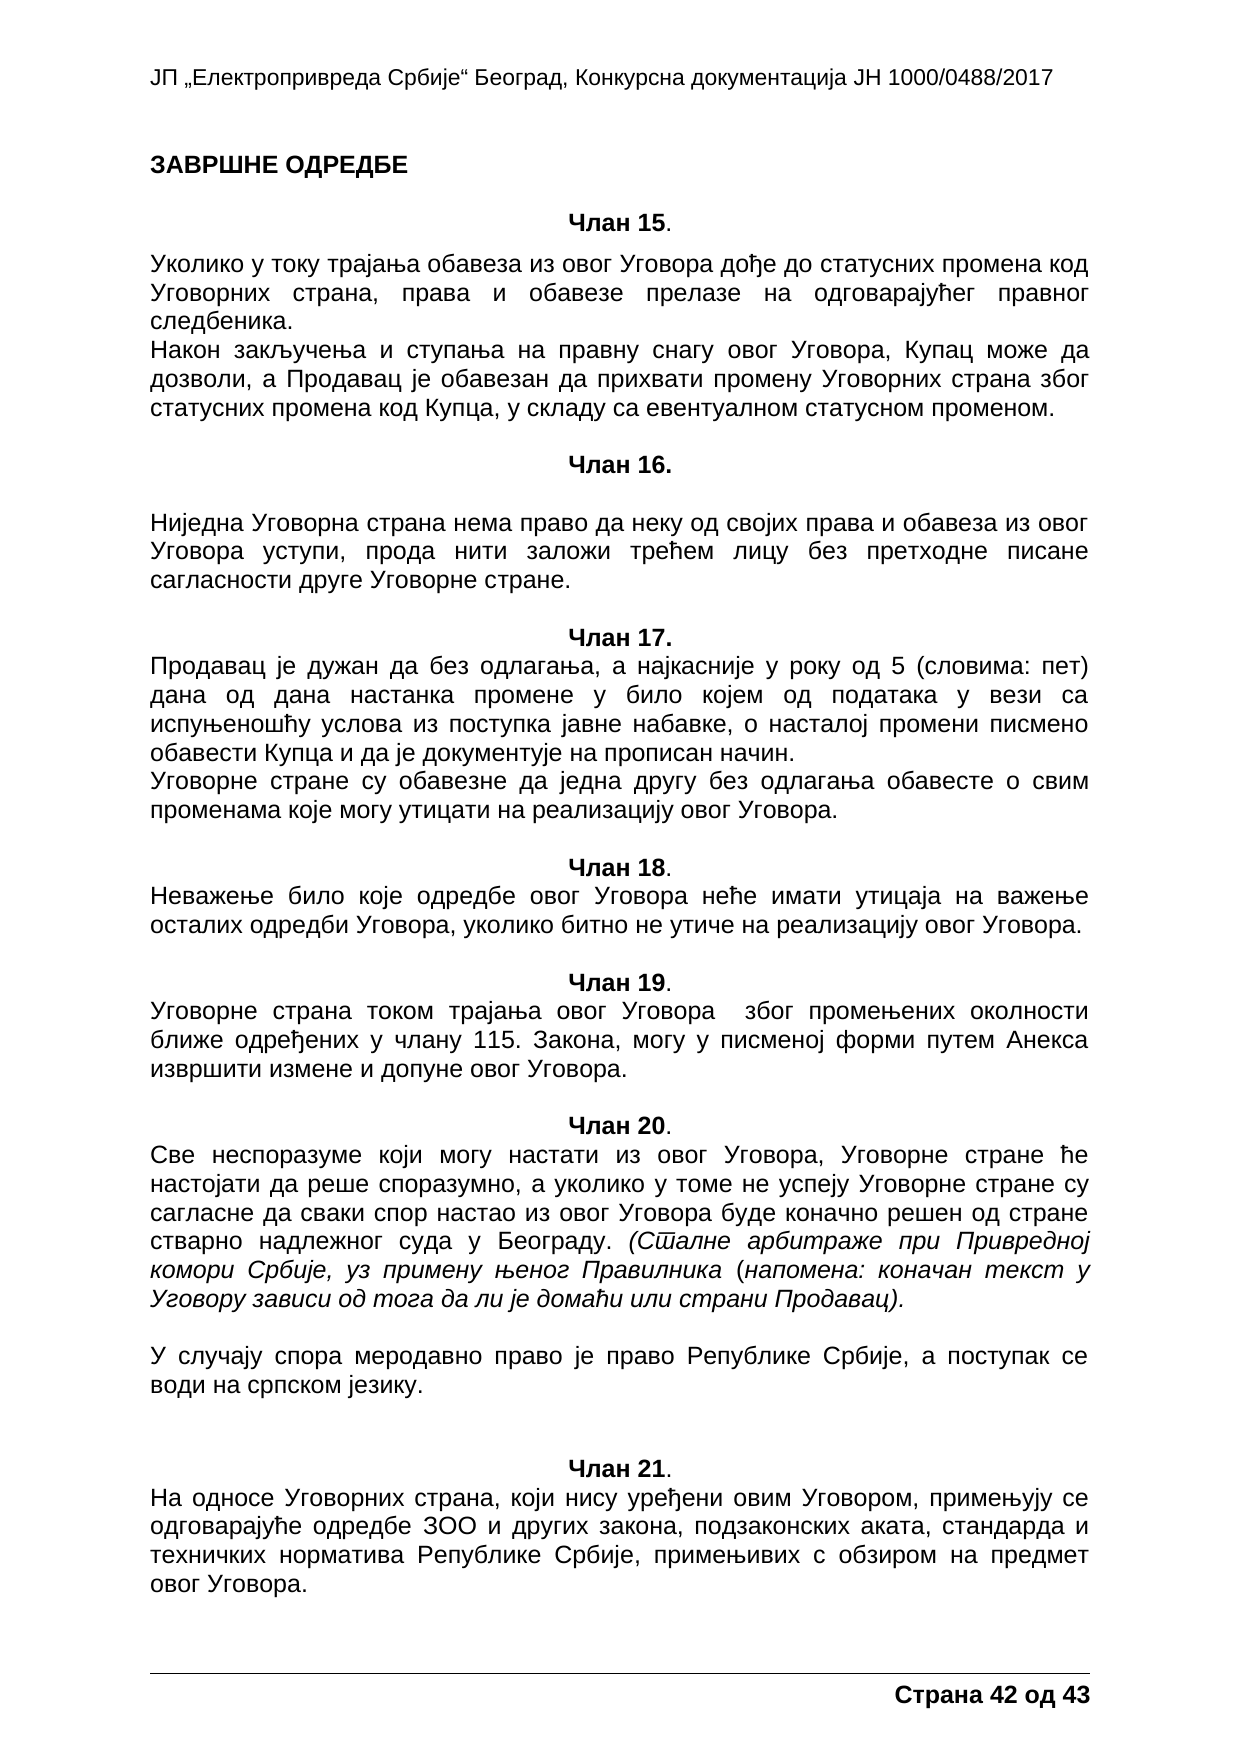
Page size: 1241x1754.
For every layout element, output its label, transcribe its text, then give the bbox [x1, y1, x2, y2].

text Члан 18. [150, 852, 1090, 881]
text Члан 20. [150, 1111, 1090, 1140]
text У случају спора меродавно право је право Републике Србије, а поступак се води на српском језику. [150, 1341, 1090, 1399]
text Након закључења и ступања на правну снагу овог Уговора, Купац може да дозволи, а Продавац је обавезан да прихвати промену Уговорних страна због статусних промена код Купца, у складу са евентуалном статусном променом. [150, 335, 1090, 421]
text Члан 16. [150, 450, 1090, 479]
text Све неспоразуме који могу настати из овог Уговора, Уговорне стране ће настојати да реше споразумно, а уколико у томе не успеју Уговорне стране су сагласне да сваки спор настао из овог Уговора буде коначно решен од стране стварно надлежног суда у Београду. (Сталне арбитраже при Привредној комори Србије, уз примену њеног Правилника (напомена: коначан текст у Уговору зависи од тога да ли је домаћи или страни Продавац). [150, 1140, 1090, 1312]
text Члан 15. [150, 207, 1090, 236]
text Члан 17. [150, 622, 1090, 651]
text ЗАВРШНЕ ОДРЕДБЕ [150, 150, 1090, 179]
text Уколико у току трајања обавеза из овог Уговора дође до статусних промена код Уговорних страна, права и обавезе прелазе на одговарајућег правног следбеника. [150, 249, 1090, 335]
text Ниједна Уговорна страна нема право да неку од својих права и обавеза из овог Уговора уступи, прода нити заложи трећем лицу без претходне писане сагласности друге Уговорне стране. [150, 507, 1090, 594]
text Члан 19. [150, 967, 1090, 996]
text Уговорне стране су обавезне да једна другу без одлагања обавесте о свим променама које могу утицати на реализацију овог Уговора. [150, 766, 1090, 824]
text Уговорне страна током трајања овог Уговора због промењених околности ближе одређених у члану 115. Закона, могу у писменој форми путем Анекса извршити измене и допуне овог Уговора. [150, 996, 1090, 1082]
text Продавац је дужан да без одлагања, а најкасније у року од 5 (словима: пет) дана од дана настанка промене у било којем од података у вези са испуњеношћу услова из поступка јавне набавке, о насталој промени писмено обавести Купца и да је документује на прописан начин. [150, 651, 1090, 766]
text Члан 21. [150, 1454, 1090, 1483]
text Неважење било које одредбе овог Уговора неће имати утицаја на важење осталих одредби Уговора, уколико битно не утиче на реализацију овог Уговора. [150, 881, 1090, 939]
text На односе Уговорних страна, који нису уређени овим Уговором, примењују се одговарајуће одредбе ЗОО и других закона, подзаконских аката, стандарда и техничких норматива Републике Србије, примењивих с обзиром на предмет овог Уговора. [150, 1483, 1090, 1598]
